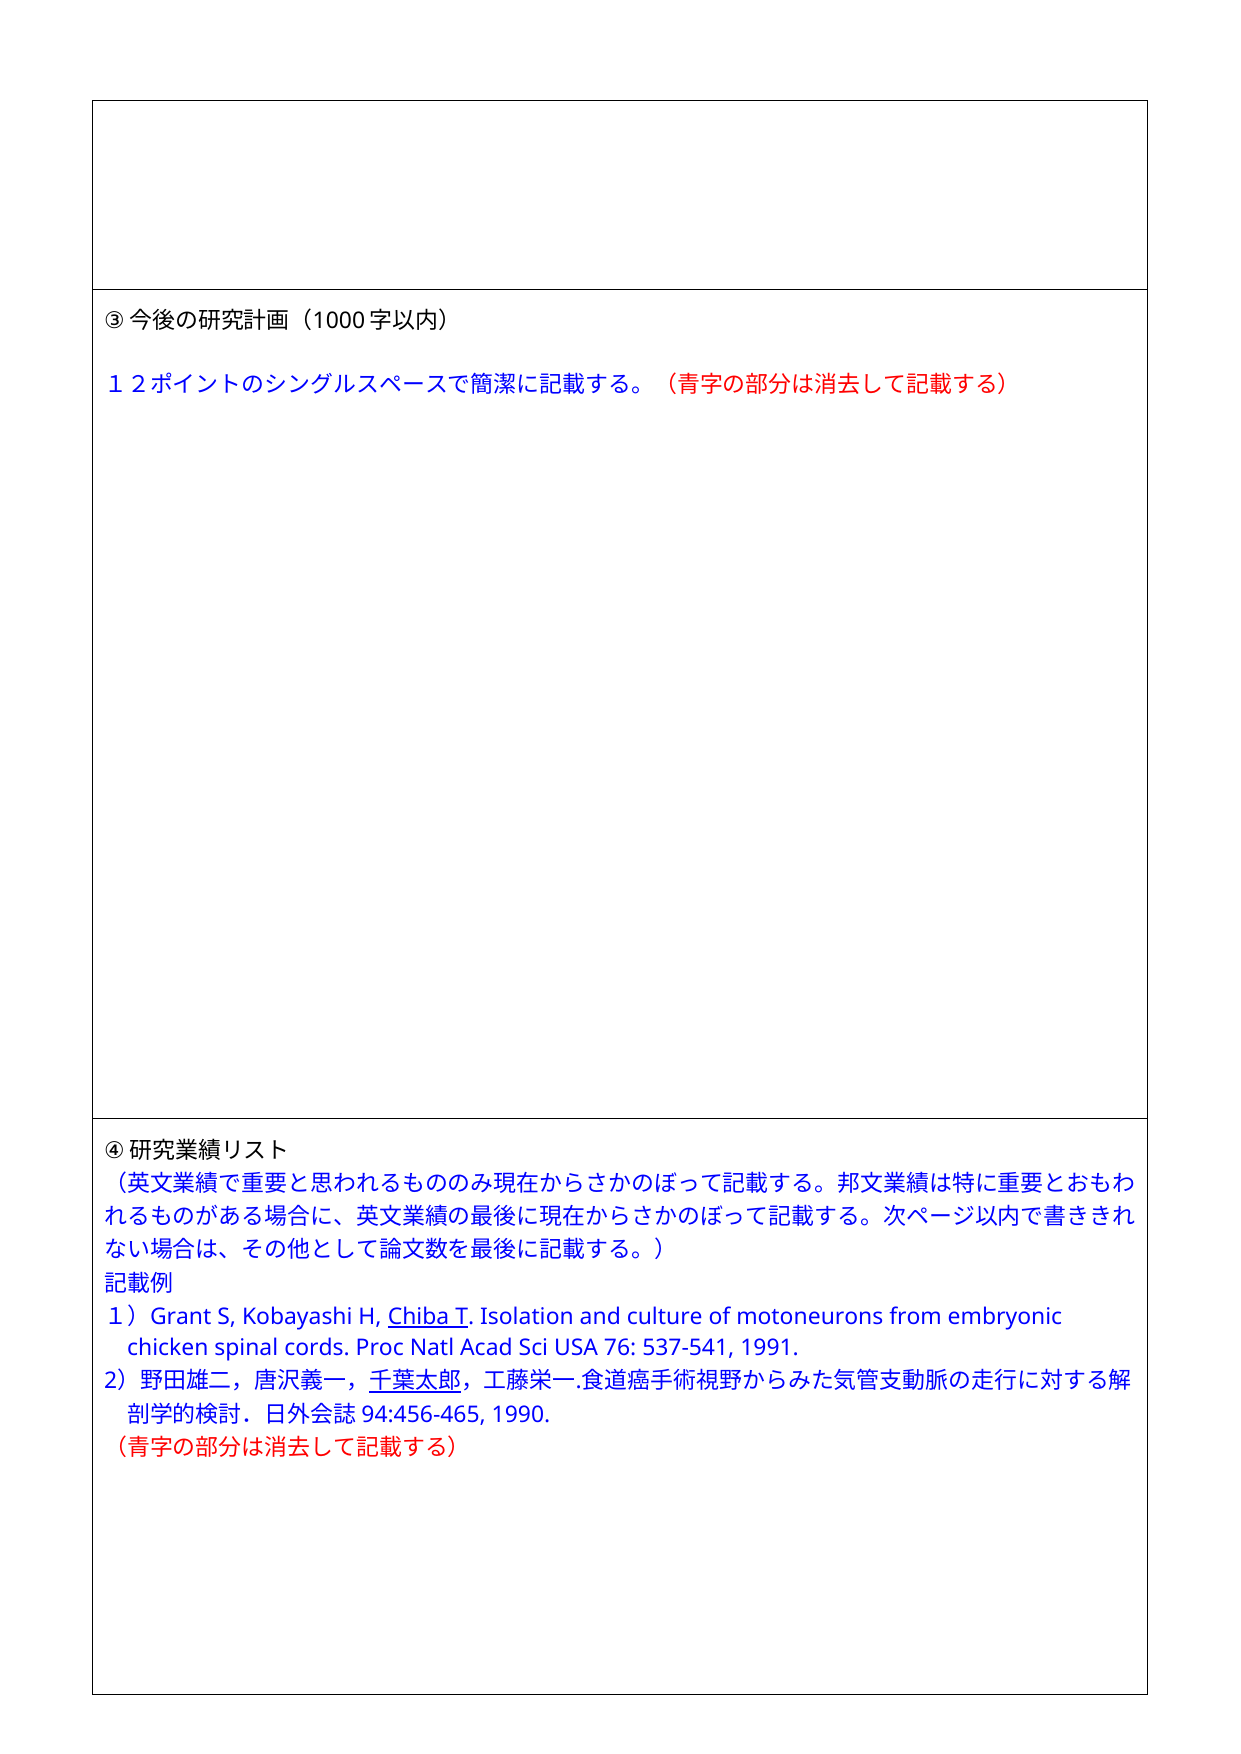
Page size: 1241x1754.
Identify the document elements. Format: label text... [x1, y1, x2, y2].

table_cell ③今後の研究計画（1000字以内） １２ポイントのシングルスペースで簡潔に記載する。（青字の部分は消去して記載する） [93, 290, 1147, 1118]
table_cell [93, 1119, 1147, 1694]
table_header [93, 101, 1147, 288]
